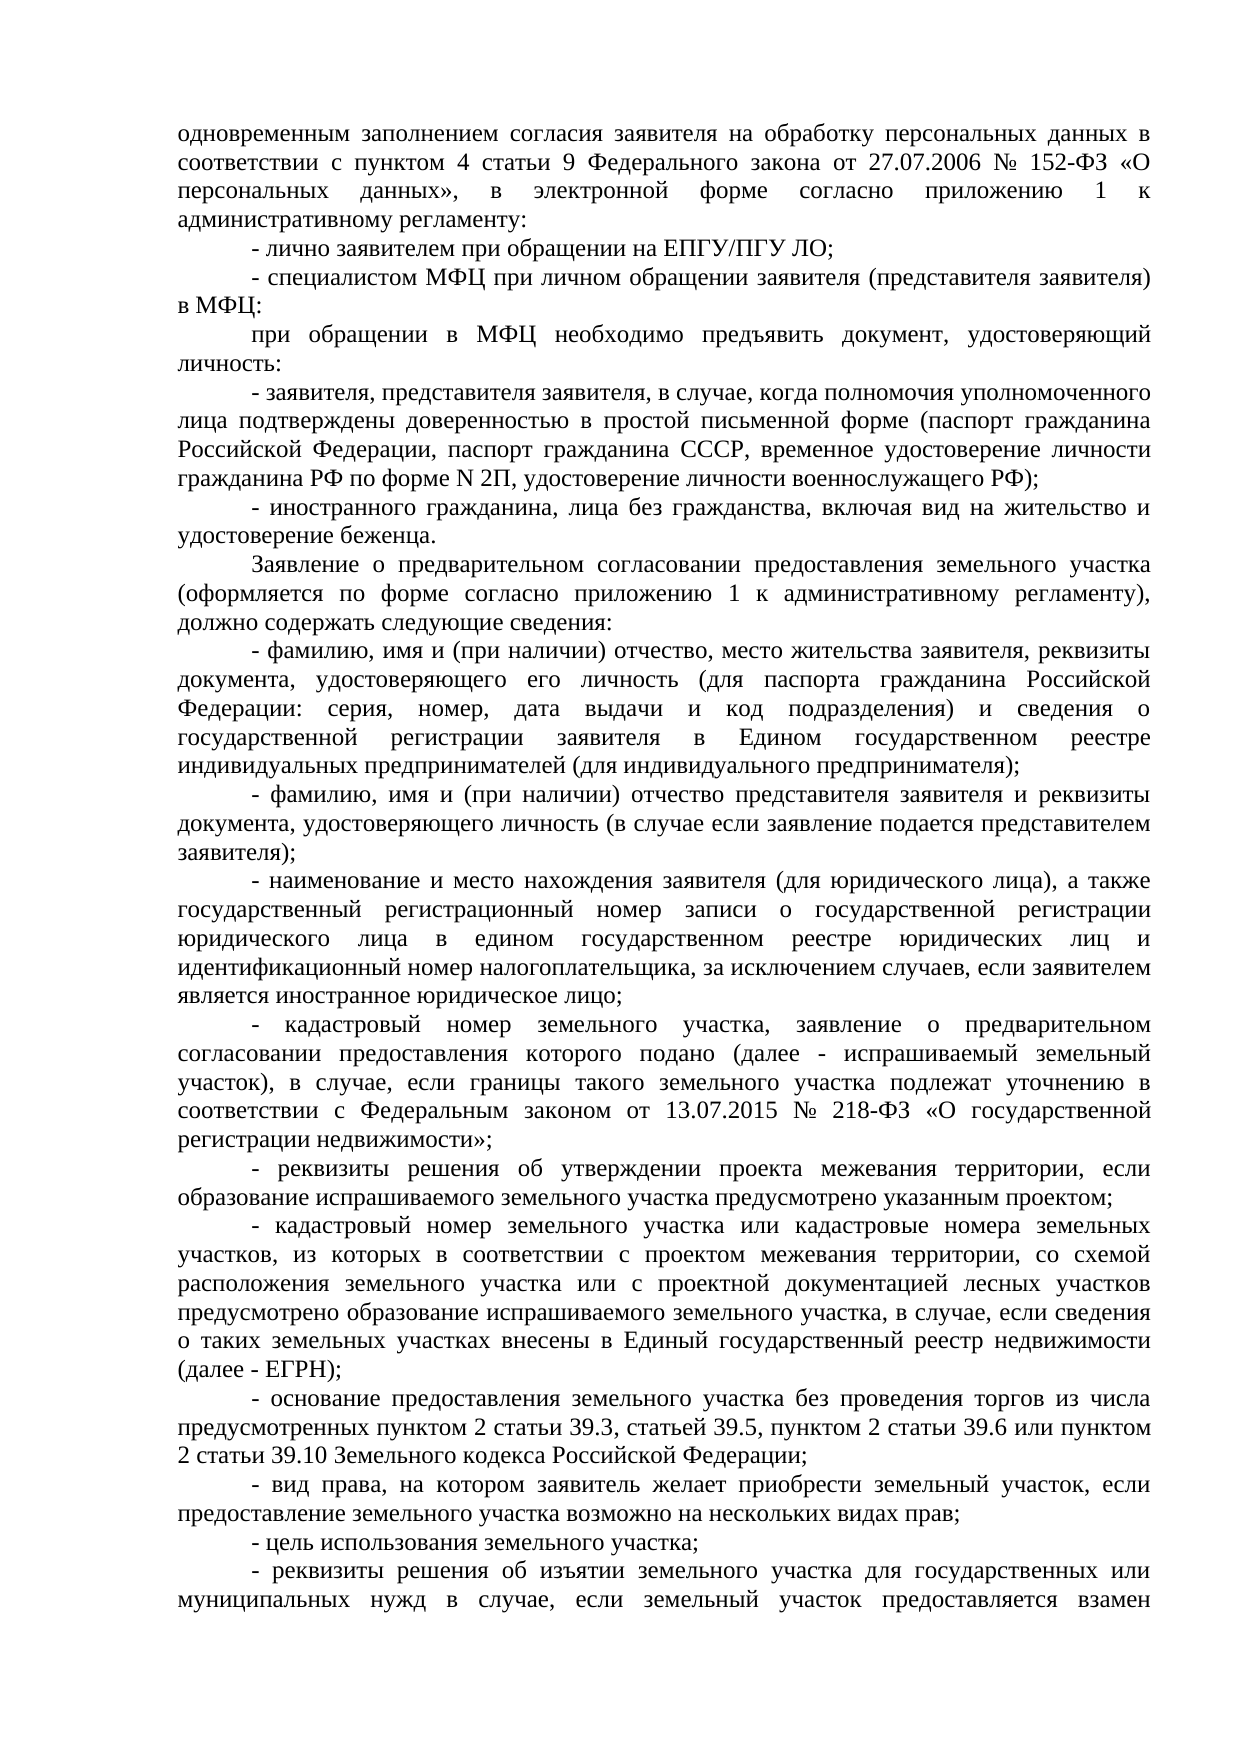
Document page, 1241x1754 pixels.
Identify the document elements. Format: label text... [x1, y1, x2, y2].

text - наименование и место нахождения заявителя (для юридического лица), а также государственный регистрационный номер записи о государственной регистрации юридического лица в едином государственном реестре юридических лиц и идентификационный номер налогоплательщика, за исключением случаев, если заявителем является иностранное юридическое лицо; [177, 866, 1152, 1009]
text - специалистом МФЦ при личном обращении заявителя (представителя заявителя) в МФЦ: [177, 262, 1152, 319]
text - вид права, на котором заявитель желает приобрести земельный участок, если предоставление земельного участка возможно на нескольких видах прав; [177, 1469, 1152, 1527]
text Заявление о предварительном согласовании предоставления земельного участка (оформляется по форме согласно приложению 1 к административному регламенту), должно содержать следующие сведения: [177, 549, 1152, 636]
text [177, 118, 1152, 233]
text - кадастровый номер земельного участка или кадастровые номера земельных участков, из которых в соответствии с проектом межевания территории, со схемой расположения земельного участка или с проектной документацией лесных участков предусмотрено образование испрашиваемого земельного участка, в случае, если сведения о таких земельных участках внесены в Единый государственный реестр недвижимости (далее - ЕГРН); [177, 1211, 1152, 1383]
text - цель использования земельного участка; [177, 1527, 1152, 1556]
text - иностранного гражданина, лица без гражданства, включая вид на жительство и удостоверение беженца. [177, 492, 1152, 549]
text при обращении в МФЦ необходимо предъявить документ, удостоверяющий личность: [177, 319, 1152, 377]
text - реквизиты решения об утверждении проекта межевания территории, если образование испрашиваемого земельного участка предусмотрено указанным проектом; [177, 1153, 1152, 1211]
text - заявителя, представителя заявителя, в случае, когда полномочия уполномоченного лица подтверждены доверенностью в простой письменной форме (паспорт гражданина Российской Федерации, паспорт гражданина СССР, временное удостоверение личности гражданина РФ по форме N 2П, удостоверение личности военнослужащего РФ); [177, 377, 1152, 492]
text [177, 1556, 1152, 1613]
text - основание предоставления земельного участка без проведения торгов из числа предусмотренных пунктом 2 статьи 39.3, статьей 39.5, пунктом 2 статьи 39.6 или пунктом 2 статьи 39.10 Земельного кодекса Российской Федерации; [177, 1383, 1152, 1469]
text - лично заявителем при обращении на ЕПГУ/ПГУ ЛО; [177, 233, 1152, 262]
text - фамилию, имя и (при наличии) отчество, место жительства заявителя, реквизиты документа, удостоверяющего его личность (для паспорта гражданина Российской Федерации: серия, номер, дата выдачи и код подразделения) и сведения о государственной регистрации заявителя в Едином государственном реестре индивидуальных предпринимателей (для индивидуального предпринимателя); [177, 636, 1152, 779]
text - кадастровый номер земельного участка, заявление о предварительном согласовании предоставления которого подано (далее - испрашиваемый земельный участок), в случае, если границы такого земельного участка подлежат уточнению в соответствии с Федеральным законом от 13.07.2015 № 218-ФЗ «О государственной регистрации недвижимости»; [177, 1009, 1152, 1153]
list - фамилию, имя и (при наличии) отчество представителя заявителя и реквизиты документа, удостоверяющего личность (в случае если заявление подается представителем заявителя); [177, 779, 1152, 866]
